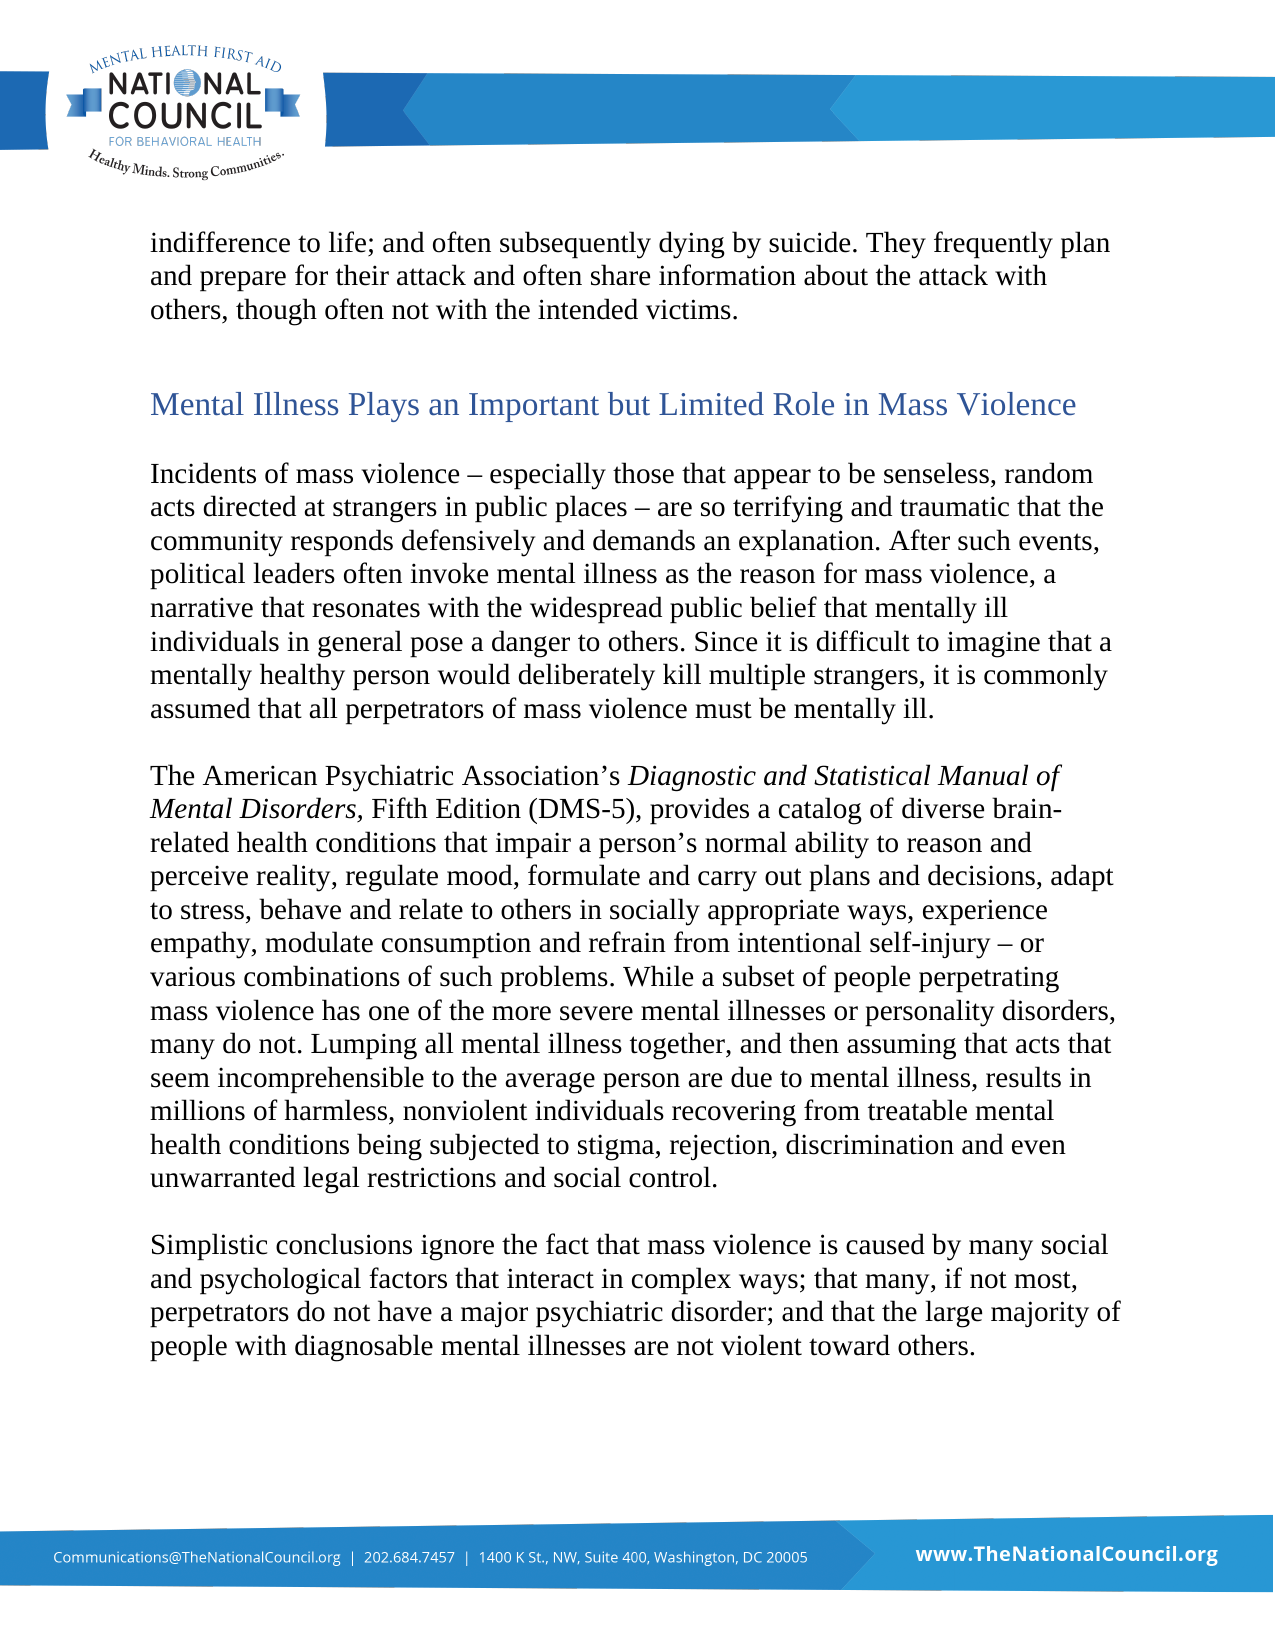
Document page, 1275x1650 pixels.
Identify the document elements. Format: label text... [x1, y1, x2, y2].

picture [0, 0, 1275, 226]
picture [0, 1459, 1273, 1647]
text Incidents of mass violence – especially those that appear to be senseless, random acts directed at strangers in public places – are so terrifying and traumatic that the community responds defensively and demands an explanation. After such events, political leaders often invoke mental illness as the reason for mass violence, a narrative that resonates with the widespread public belief that mentally ill individuals in general pose a danger to others. Since it is difficult to imagine that a mentally healthy person would deliberately kill multiple strangers, it is commonly assumed that all perpetrators of mass violence must be mentally ill. [150, 456, 1125, 724]
text Simplistic conclusions ignore the fact that mass violence is caused by many social and psychological factors that interact in complex ways; that many, if not most, perpetrators do not have a major psychiatric disorder; and that the large majority of people with diagnosable mental illnesses are not violent toward others. [150, 1227, 1125, 1362]
subtitle Mental Illness Plays an Important but Limited Role in Mass Violence [150, 384, 1125, 422]
text The American Psychiatric Association’s Diagnostic and Statistical Manual of Mental Disorders, Fifth Edition (DMS-5), provides a catalog of diverse brain-related health conditions that impair a person’s normal ability to reason and perceive reality, regulate mood, formulate and carry out plans and decisions, adapt to stress, behave and relate to others in socially appropriate ways, experience empathy, modulate consumption and refrain from intentional self-injury – or various combinations of such problems. While a subset of people perpetrating mass violence has one of the more severe mental illnesses or personality disorders, many do not. Lumping all mental illness together, and then assuming that acts that seem incomprehensible to the average person are due to mental illness, results in millions of harmless, nonviolent individuals recovering from treatable mental health conditions being subjected to stigma, rejection, discrimination and even unwarranted legal restrictions and social control. [150, 758, 1125, 1194]
